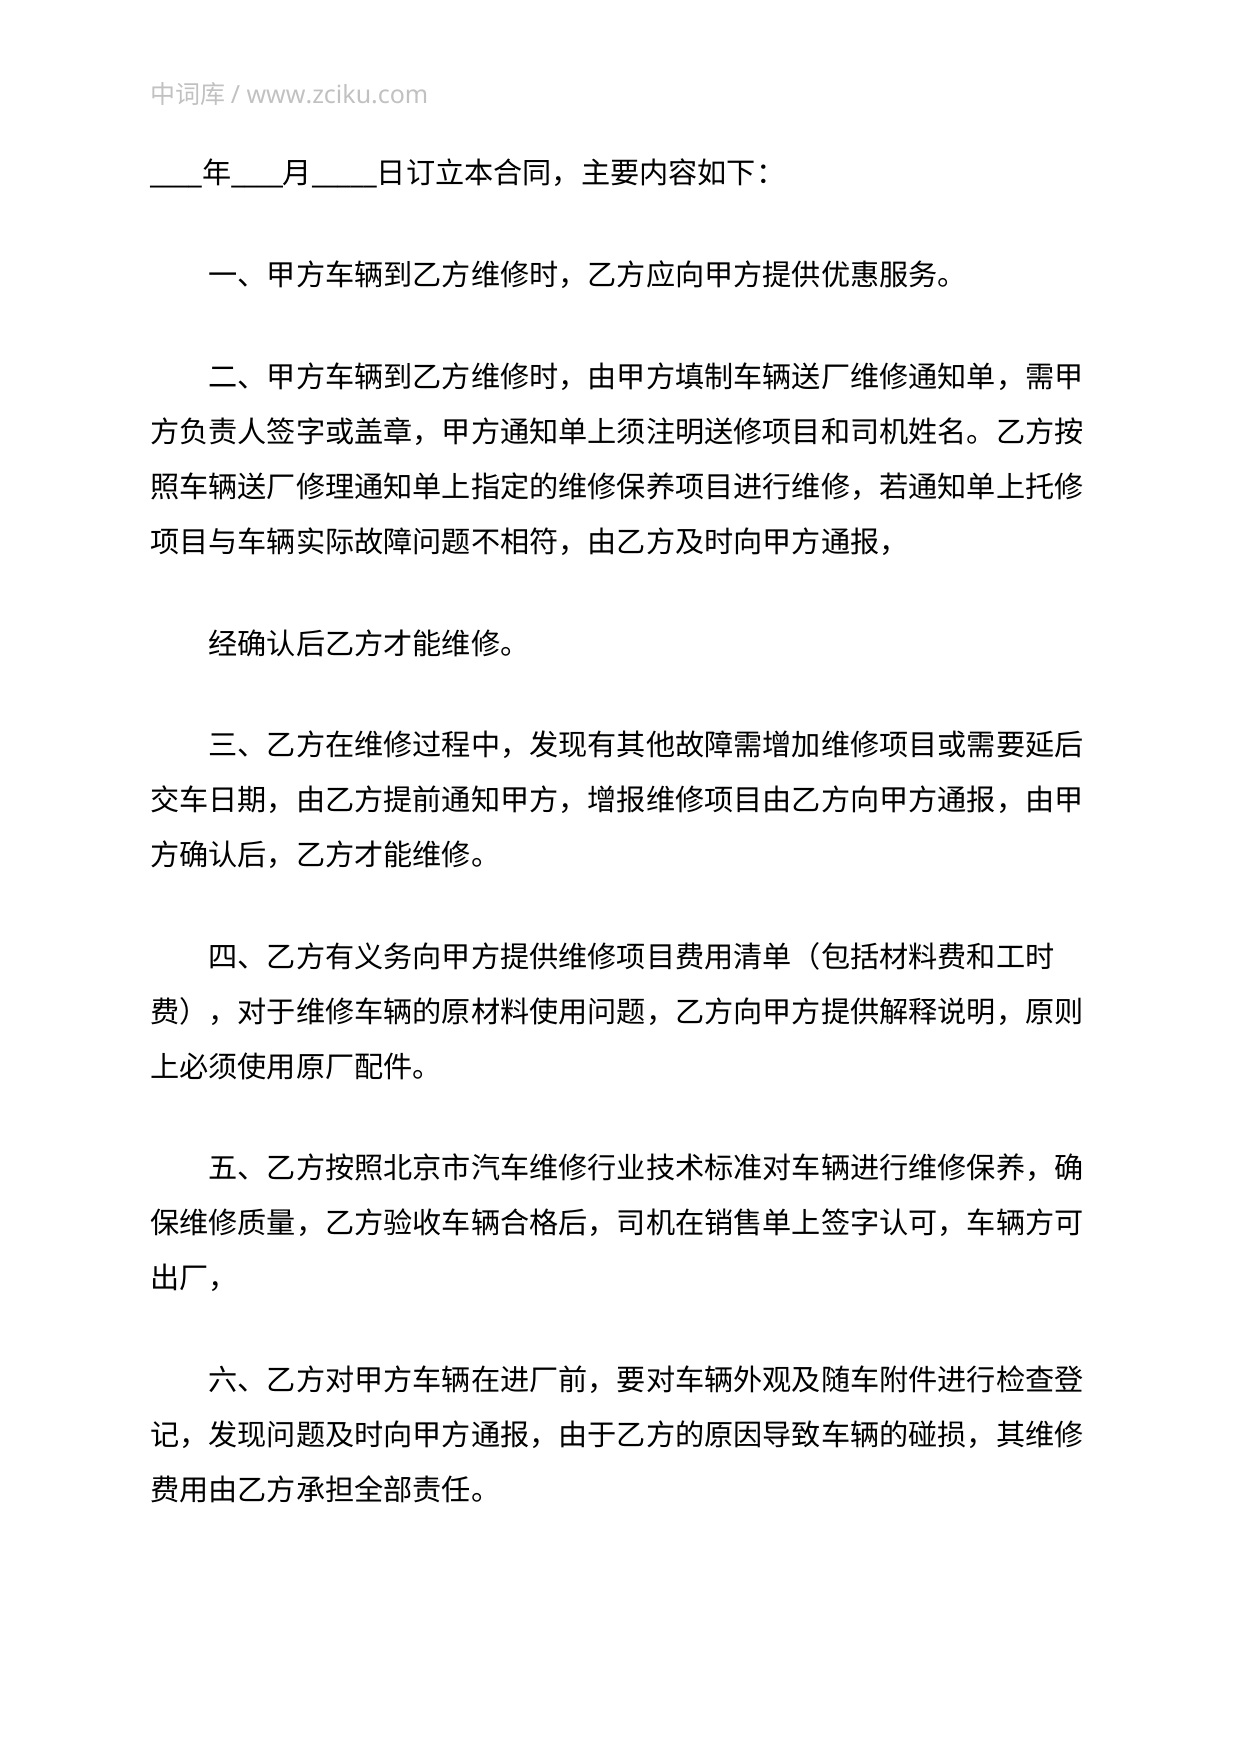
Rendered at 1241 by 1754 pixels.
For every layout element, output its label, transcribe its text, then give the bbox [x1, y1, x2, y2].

text 五、乙方按照北京市汽车维修行业技术标准对车辆进行维修保养，确保维修质量，乙方验收车辆合格后，司机在销售单上签字认可，车辆方可出厂， [150, 1145, 1090, 1297]
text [150, 150, 1090, 192]
text 四、乙方有义务向甲方提供维修项目费用清单（包括材料费和工时费），对于维修车辆的原材料使用问题，乙方向甲方提供解释说明，原则上必须使用原厂配件。 [150, 933, 1090, 1086]
text 三、乙方在维修过程中，发现有其他故障需增加维修项目或需要延后交车日期，由乙方提前通知甲方，增报维修项目由乙方向甲方通报，由甲方确认后，乙方才能维修。 [150, 722, 1090, 874]
text 二、甲方车辆到乙方维修时，由甲方填制车辆送厂维修通知单，需甲方负责人签字或盖章，甲方通知单上须注明送修项目和司机姓名。乙方按照车辆送厂修理通知单上指定的维修保养项目进行维修，若通知单上托修项目与车辆实际故障问题不相符，由乙方及时向甲方通报， [150, 354, 1090, 561]
text 六、乙方对甲方车辆在进厂前，要对车辆外观及随车附件进行检查登记，发现问题及时向甲方通报，由于乙方的原因导致车辆的碰损，其维修费用由乙方承担全部责任。 [150, 1357, 1090, 1509]
text 一、甲方车辆到乙方维修时，乙方应向甲方提供优惠服务。 [150, 252, 1090, 294]
text 经确认后乙方才能维修。 [150, 620, 1090, 662]
